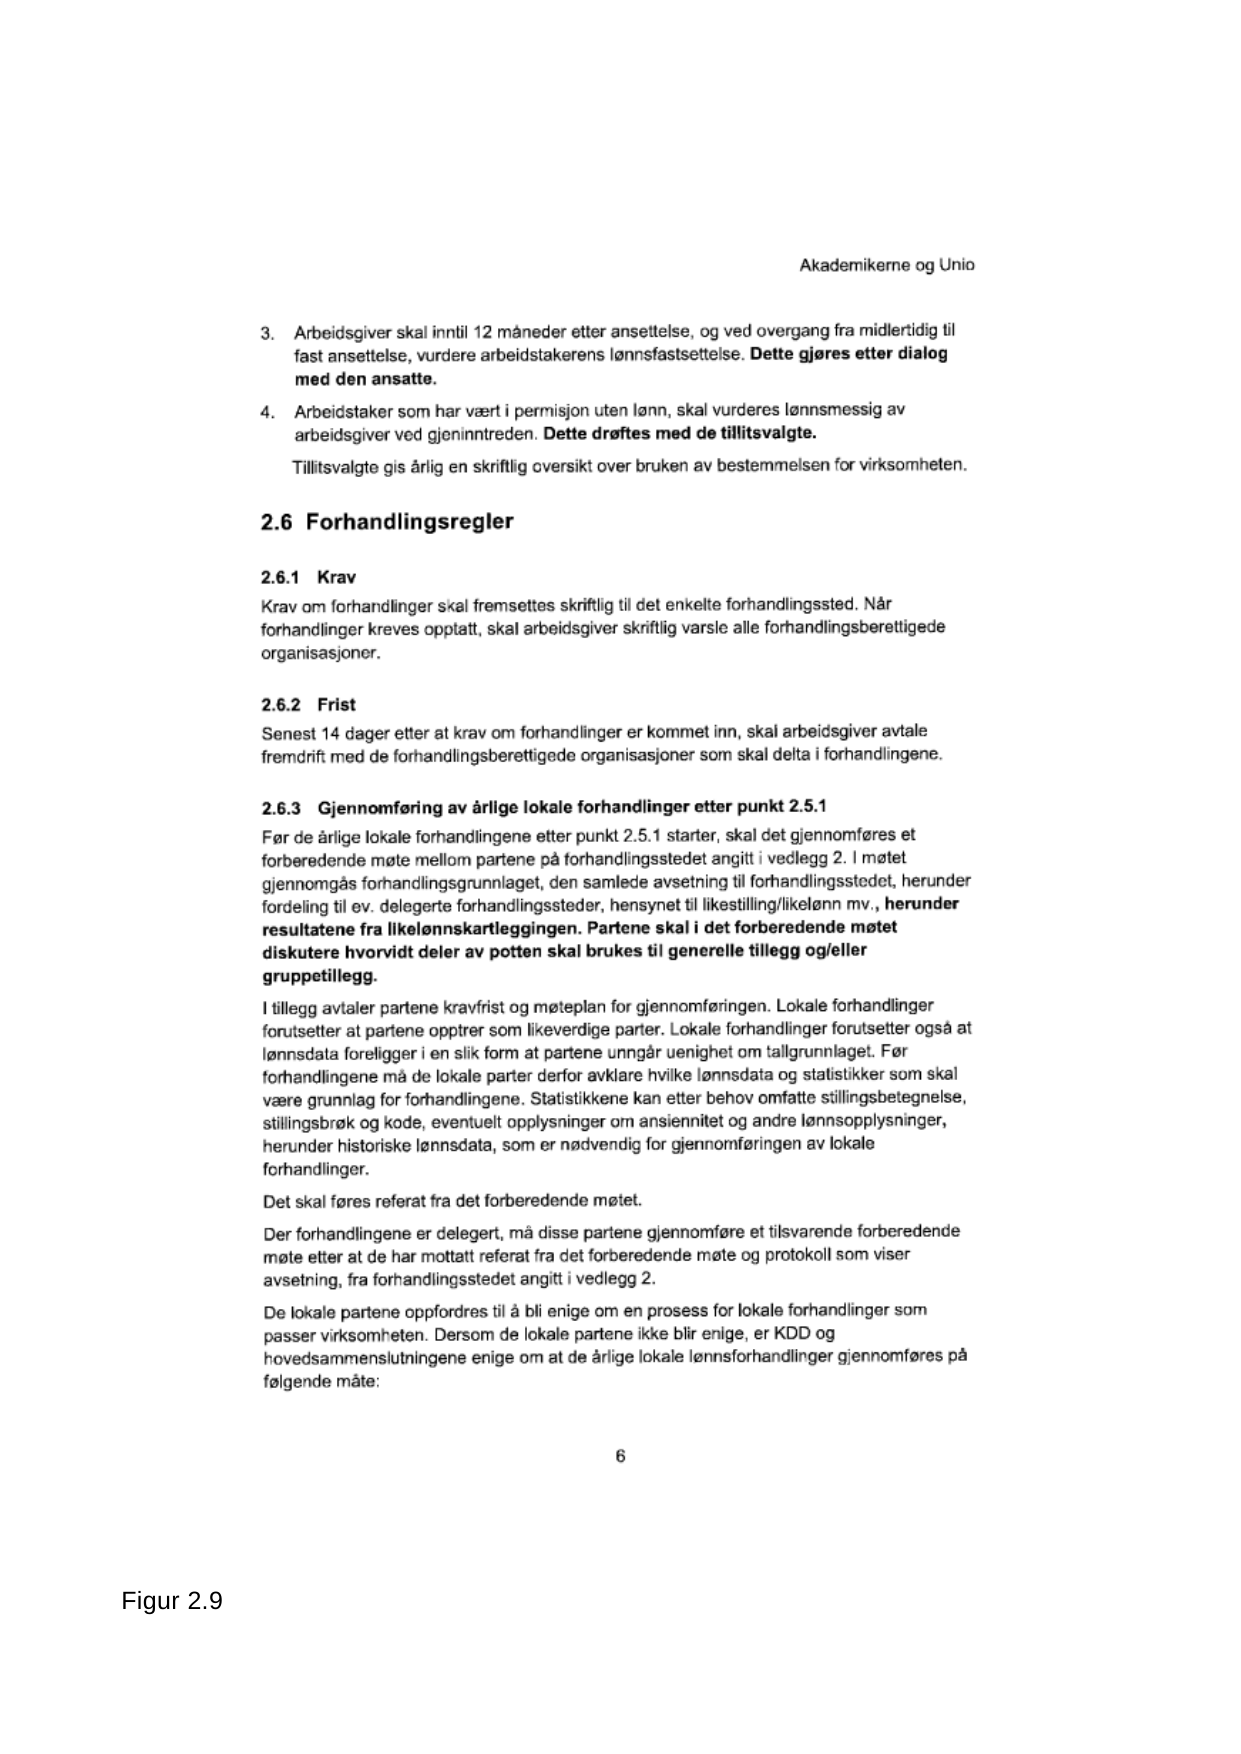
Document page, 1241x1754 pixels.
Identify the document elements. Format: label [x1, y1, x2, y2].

picture [121, 159, 1118, 1569]
